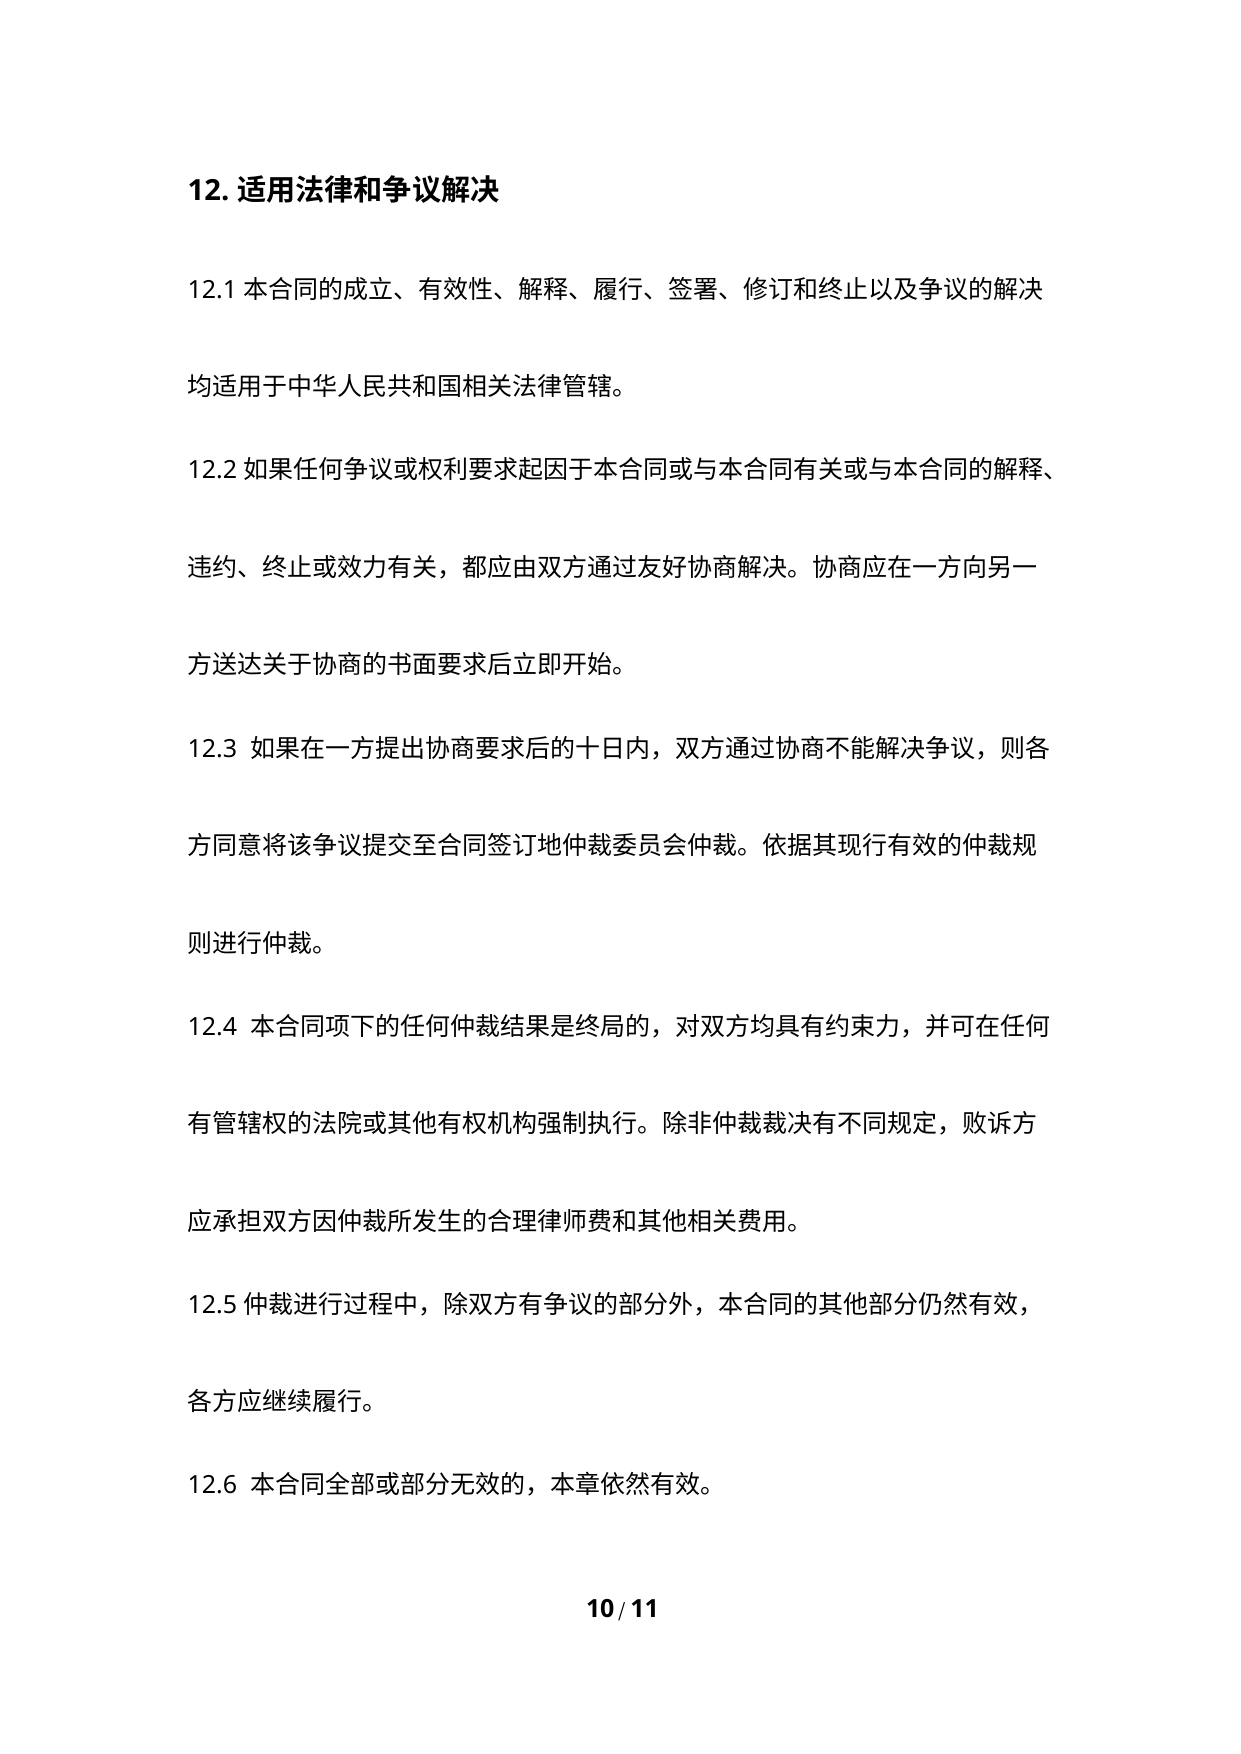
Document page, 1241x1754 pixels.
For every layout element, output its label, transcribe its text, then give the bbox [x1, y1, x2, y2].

text 12.5 仲裁进行过程中，除双方有争议的部分外，本合同的其他部分仍然有效，各方应继续履行。 [187, 1270, 1053, 1432]
text 12.6 本合同全部或部分无效的，本章依然有效。 [187, 1451, 1053, 1516]
text 12.1 本合同的成立、有效性、解释、履行、签署、修订和终止以及争议的解决均适用于中华人民共和国相关法律管辖。 [187, 255, 1053, 417]
text 12.4 本合同项下的任何仲裁结果是终局的，对双方均具有约束力，并可在任何有管辖权的法院或其他有权机构强制执行。除非仲裁裁决有不同规定，败诉方应承担双方因仲裁所发生的合理律师费和其他相关费用。 [187, 992, 1053, 1252]
text 12.2 如果任何争议或权利要求起因于本合同或与本合同有关或与本合同的解释、违约、终止或效力有关，都应由双方通过友好协商解决。协商应在一方向另一方送达关于协商的书面要求后立即开始。 [187, 436, 1053, 696]
text 12.3 如果在一方提出协商要求后的十日内，双方通过协商不能解决争议，则各方同意将该争议提交至合同签订地仲裁委员会仲裁。依据其现行有效的仲裁规则进行仲裁。 [187, 714, 1053, 974]
subtitle 12. 适用法律和争议解决 [187, 156, 1053, 221]
